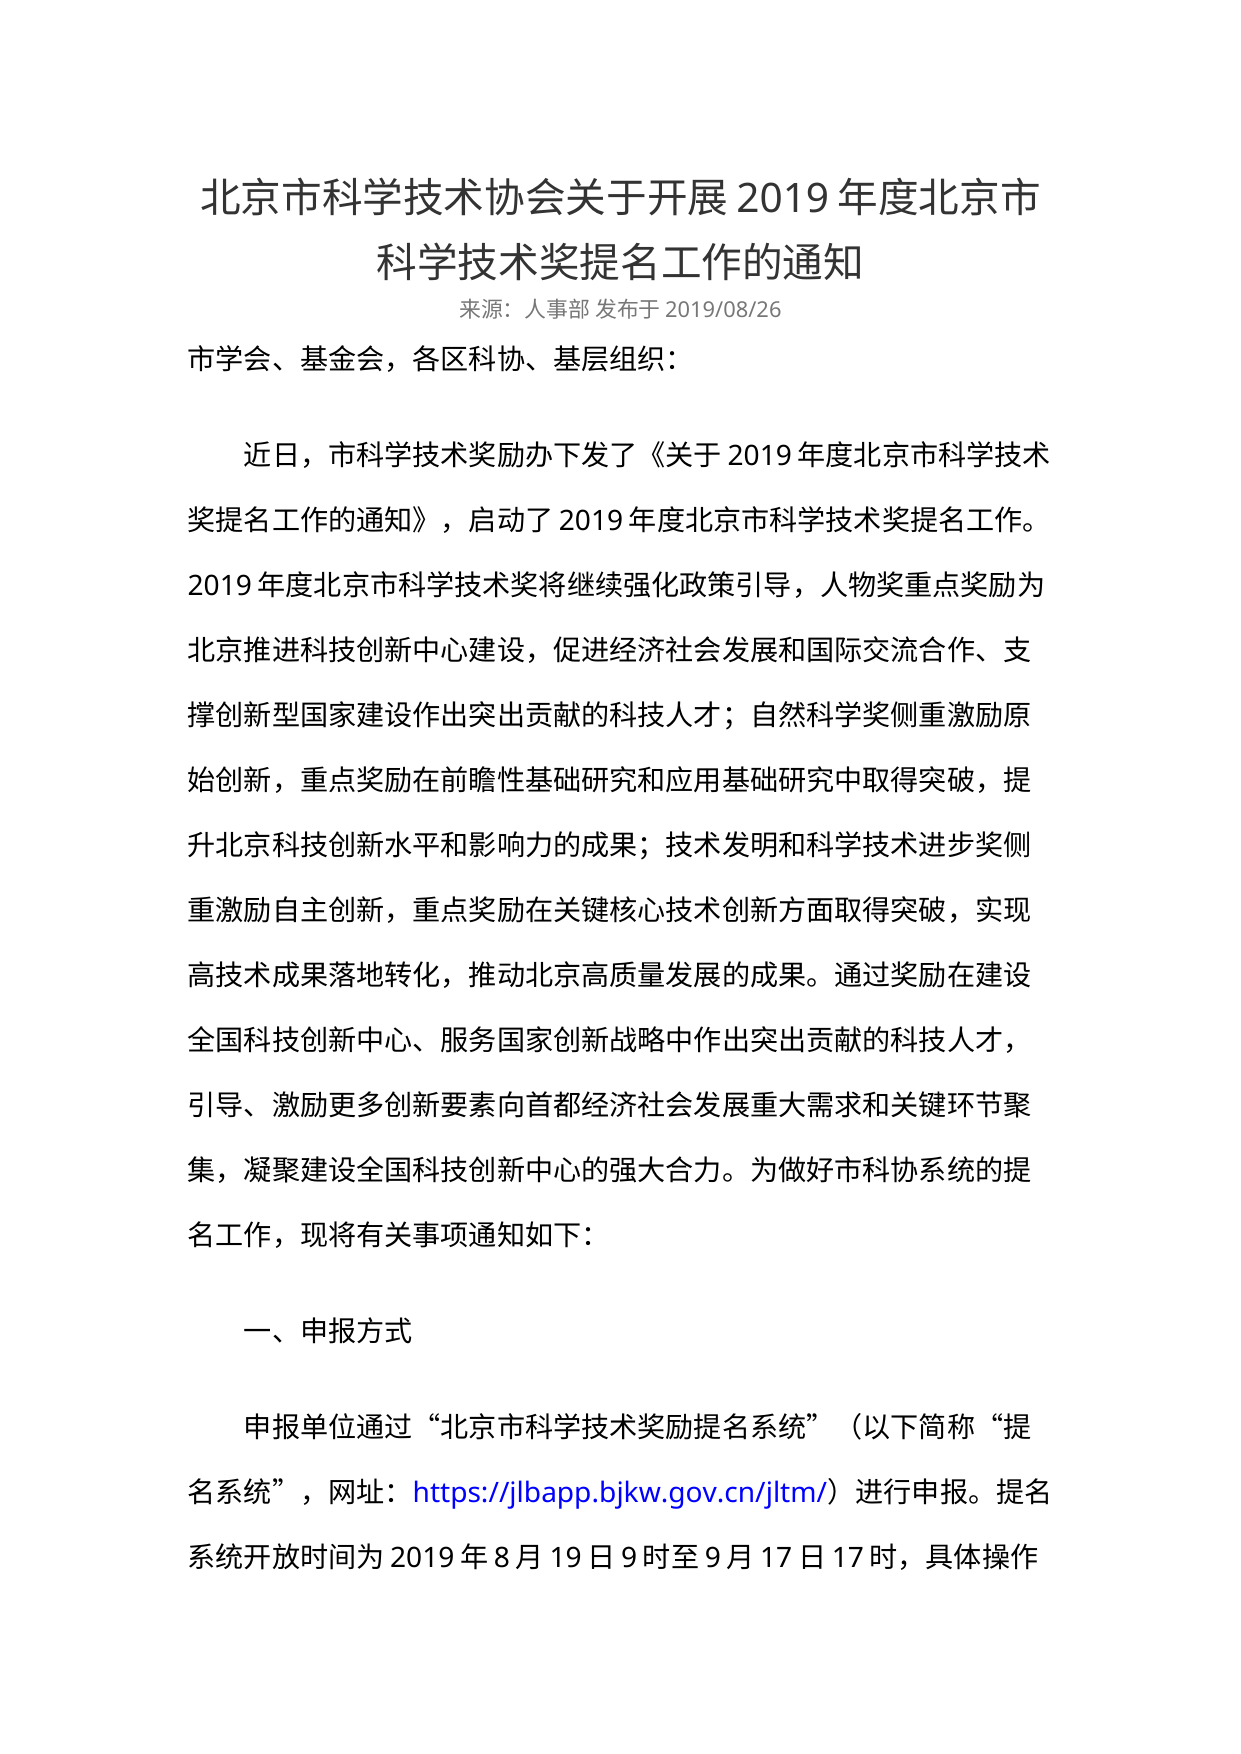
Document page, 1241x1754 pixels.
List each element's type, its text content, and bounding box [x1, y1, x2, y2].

text 近日，市科学技术奖励办下发了《关于2019年度北京市科学技术奖提名工作的通知》，启动了2019年度北京市科学技术奖提名工作。2019年度北京市科学技术奖将继续强化政策引导，人物奖重点奖励为北京推进科技创新中心建设，促进经济社会发展和国际交流合作、支撑创新型国家建设作出突出贡献的科技人才；自然科学奖侧重激励原始创新，重点奖励在前瞻性基础研究和应用基础研究中取得突破，提升北京科技创新水平和影响力的成果；技术发明和科学技术进步奖侧重激励自主创新，重点奖励在关键核心技术创新方面取得突破，实现高技术成果落地转化，推动北京高质量发展的成果。通过奖励在建设全国科技创新中心、服务国家创新战略中作出突出贡献的科技人才，引导、激励更多创新要素向首都经济社会发展重大需求和关键环节聚集，凝聚建设全国科技创新中心的强大合力。为做好市科协系统的提名工作，现将有关事项通知如下： [187, 421, 1053, 1266]
text 来源：人事部 发布于2019/08/26 [187, 292, 1053, 324]
text 市学会、基金会，各区科协、基层组织： [187, 324, 1053, 389]
text 一、申报方式 [187, 1297, 1053, 1362]
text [187, 1393, 1053, 1588]
text 北京市科学技术协会关于开展2019年度北京市科学技术奖提名工作的通知 [187, 162, 1053, 292]
